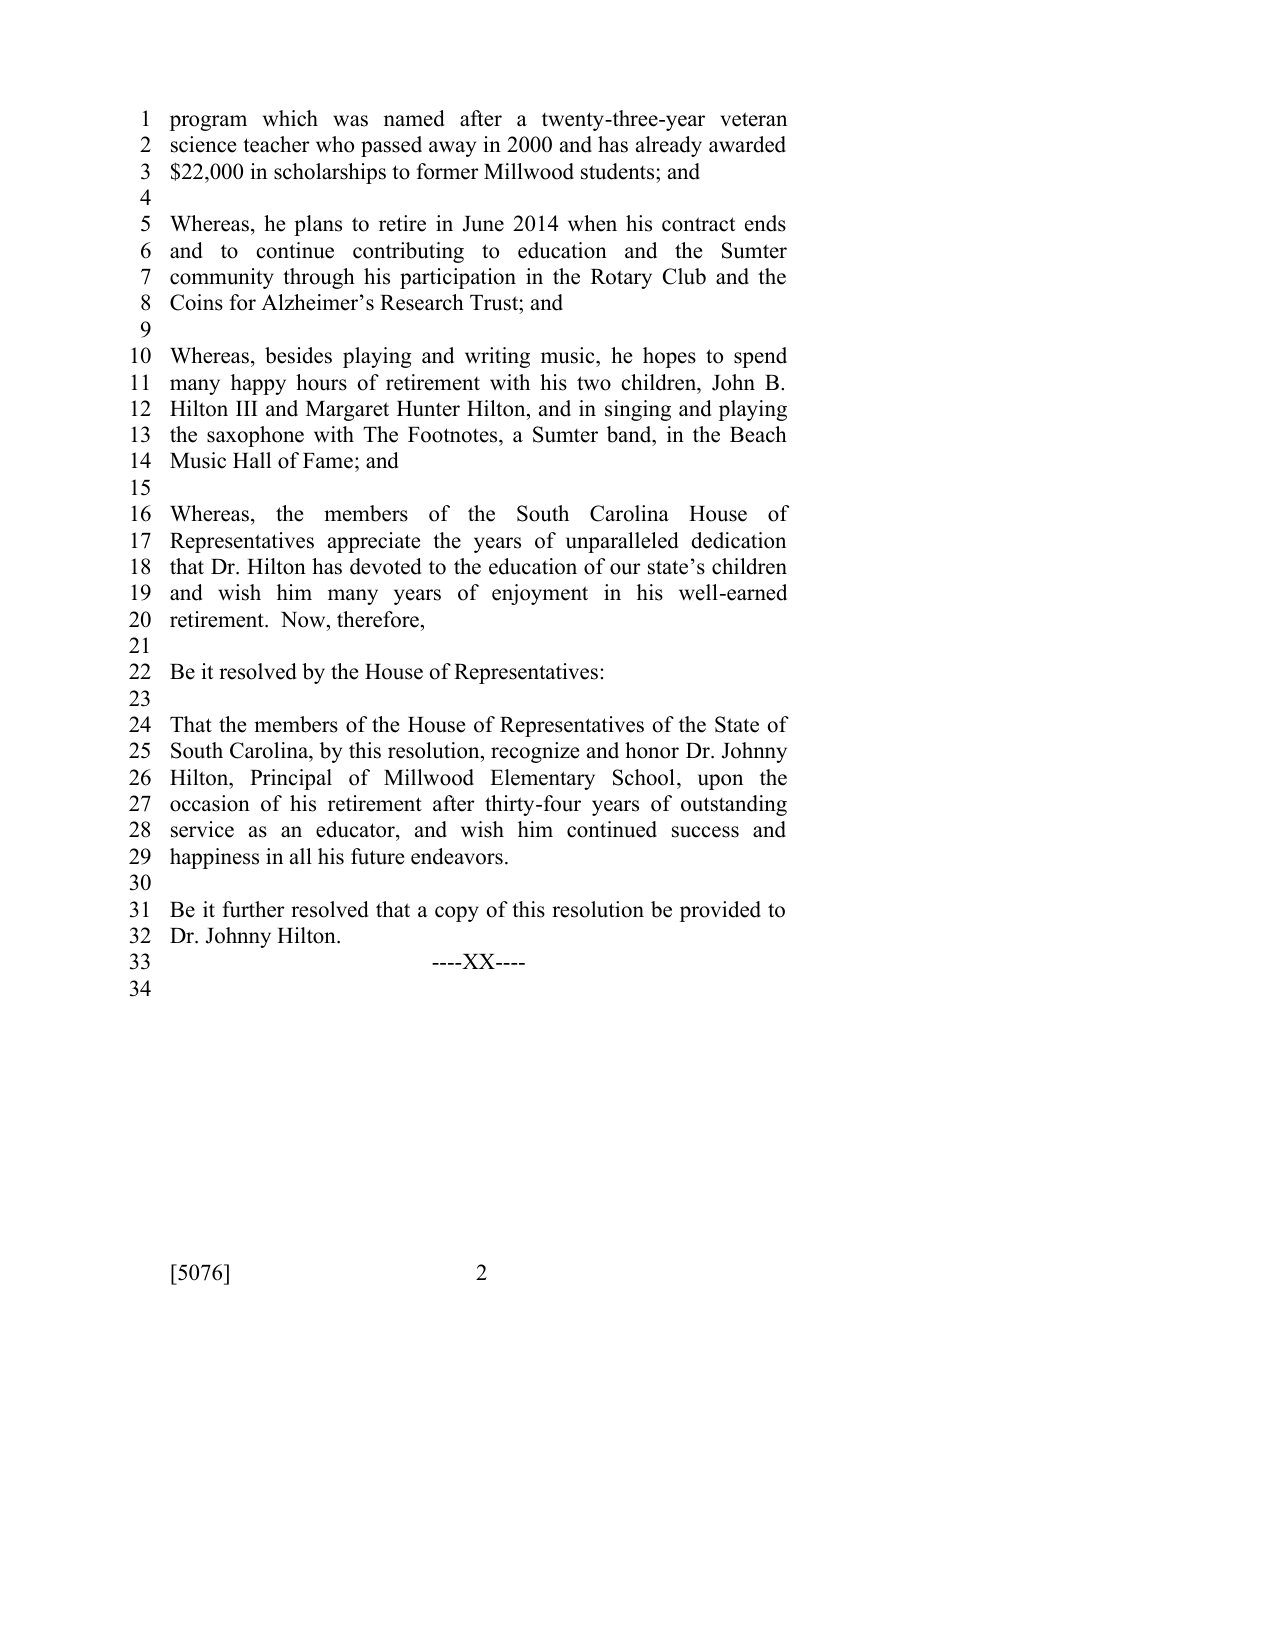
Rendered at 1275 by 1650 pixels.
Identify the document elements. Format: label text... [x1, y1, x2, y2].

text That the members of the House of Representatives of the State of South Carolina, by this resolution, recognize and honor Dr. Johnny Hilton, Principal of Millwood Elementary School, upon the occasion of his retirement after thirty-four years of outstanding service as an educator, and wish him continued success and happiness in all his future endeavors. [169, 711, 787, 869]
text Be it further resolved that a copy of this resolution be provided to Dr. Johnny Hilton. [169, 896, 787, 948]
text Whereas, the members of the South Carolina House of Representatives appreciate the years of unparalleled dedication that Dr. Hilton has devoted to the education of our state’s children and wish him many years of enjoyment in his well-earned retirement. Now, therefore, [169, 500, 787, 632]
text Whereas, he plans to retire in June 2014 when his contract ends and to continue contributing to education and the Sumter community through his participation in the Rotary Club and the Coins for Alzheimer’s Research Trust; and [169, 210, 787, 316]
text ----XX---- [169, 948, 787, 975]
text Whereas, besides playing and writing music, he hopes to spend many happy hours of retirement with his two children, John B. Hilton III and Margaret Hunter Hilton, and in singing and playing the saxophone with The Footnotes, a Sumter band, in the Beach Music Hall of Fame; and [169, 342, 787, 474]
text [169, 105, 787, 184]
text Be it resolved by the House of Representatives: [169, 658, 787, 685]
